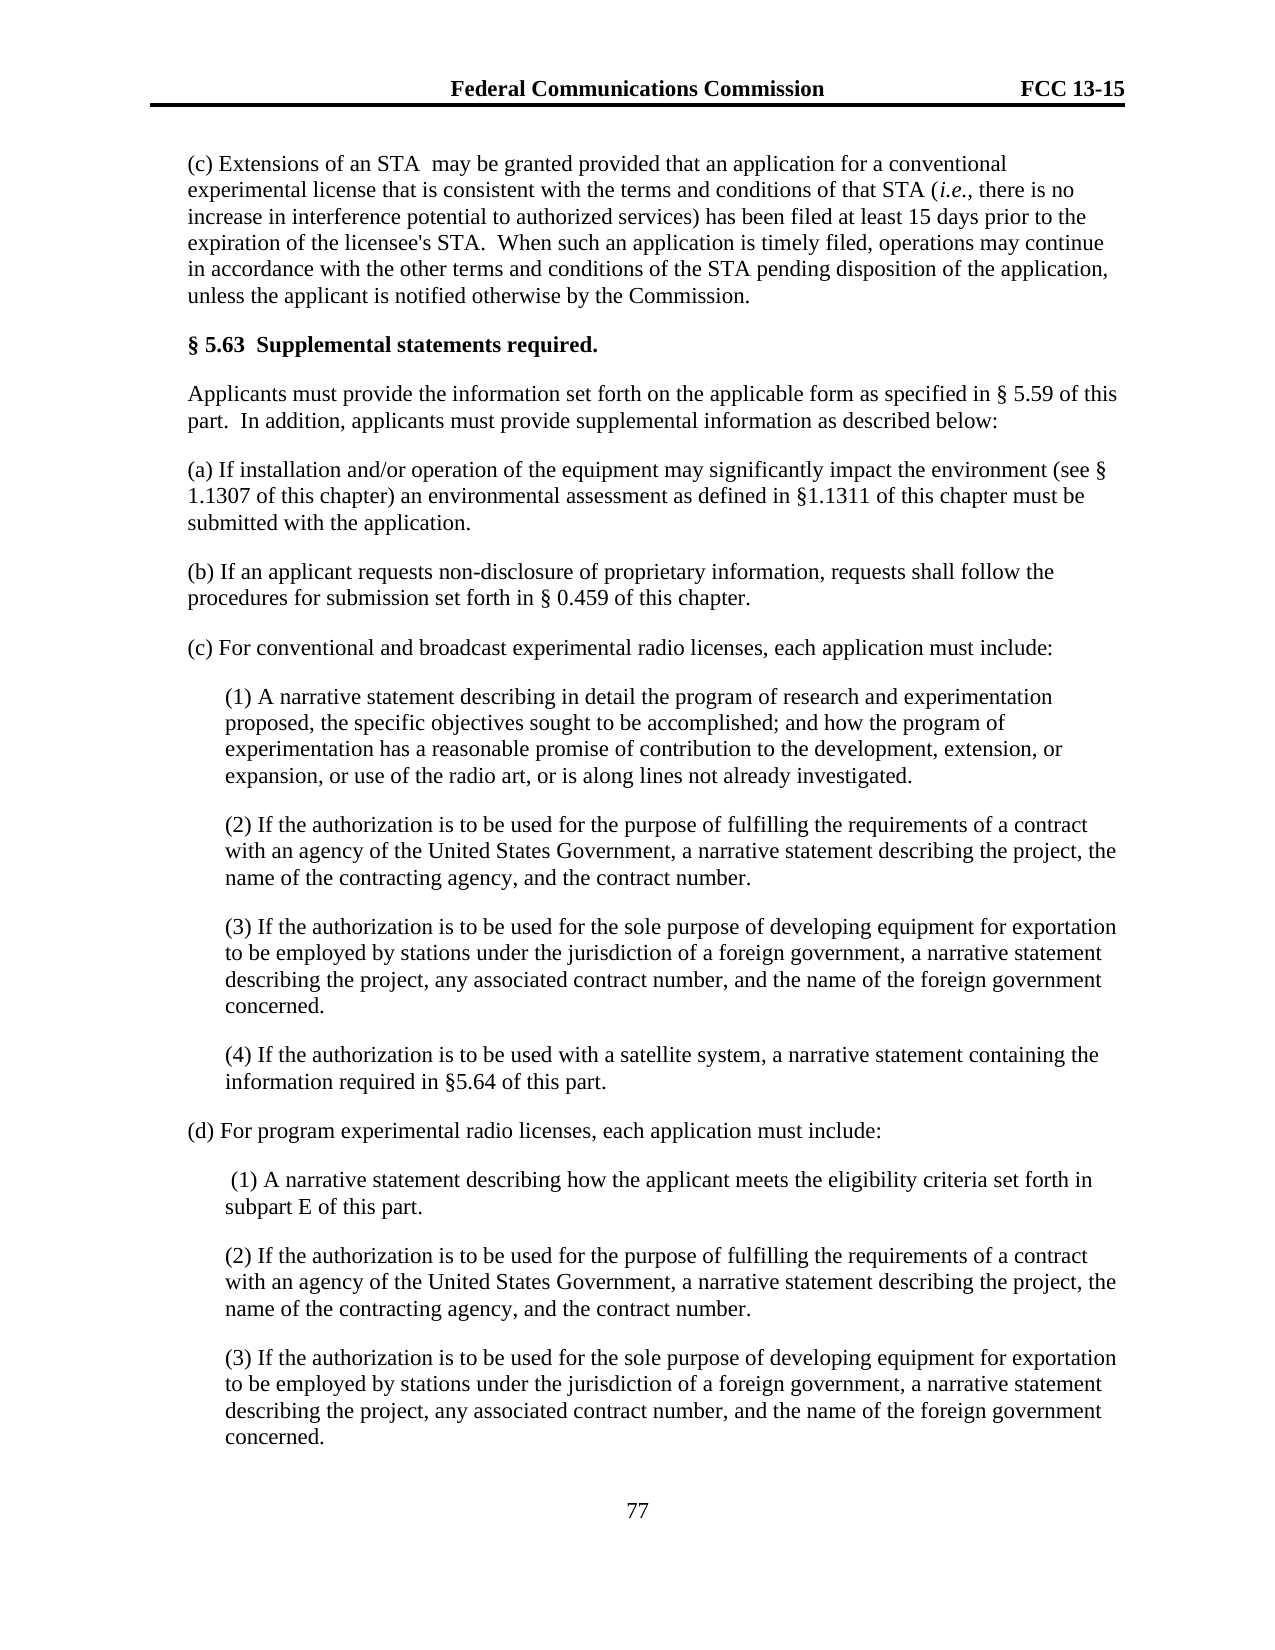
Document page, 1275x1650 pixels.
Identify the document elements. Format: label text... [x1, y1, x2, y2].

text (4) If the authorization is to be used with a satellite system, a narrative statement containing the information required in §5.64 of this part. [225, 1041, 1125, 1094]
text (3) If the authorization is to be used for the sole purpose of developing equipment for exportation to be employed by stations under the jurisdiction of a foreign government, a narrative statement describing the project, any associated contract number, and the name of the foreign government concerned. [225, 1344, 1125, 1449]
text (1) A narrative statement describing how the applicant meets the eligibility criteria set forth in subpart E of this part. [225, 1166, 1125, 1219]
text (c) For conventional and broadcast experimental radio licenses, each application must include: [187, 633, 1125, 660]
text (c) Extensions of an STA may be granted provided that an application for a conventional experimental license that is consistent with the terms and conditions of that STA (i.e., there is no increase in interference potential to authorized services) has been filed at least 15 days prior to the expiration of the licensee's STA. When such an application is timely filed, operations may continue in accordance with the other terms and conditions of the STA pending disposition of the application, unless the applicant is notified otherwise by the Commission. [187, 150, 1125, 308]
text (1) A narrative statement describing in detail the program of research and experimentation proposed, the specific objectives sought to be accomplished; and how the program of experimentation has a reasonable promise of contribution to the development, extension, or expansion, or use of the radio art, or is along lines not already investigated. [225, 683, 1125, 788]
text (2) If the authorization is to be used for the purpose of fulfilling the requirements of a contract with an agency of the United States Government, a narrative statement describing the project, the name of the contracting agency, and the contract number. [225, 811, 1125, 890]
text (b) If an applicant requests non-disclosure of proprietary information, requests shall follow the procedures for submission set forth in § 0.459 of this chapter. [187, 558, 1125, 611]
text (3) If the authorization is to be used for the sole purpose of developing equipment for exportation to be employed by stations under the jurisdiction of a foreign government, a narrative statement describing the project, any associated contract number, and the name of the foreign government concerned. [225, 913, 1125, 1018]
text (a) If installation and/or operation of the equipment may significantly impact the environment (see § 1.1307 of this chapter) an environmental assessment as defined in §1.1311 of this chapter must be submitted with the application. [187, 456, 1125, 535]
text (d) For program experimental radio licenses, each application must include: [187, 1117, 1125, 1143]
text § 5.63 Supplemental statements required. [187, 331, 1125, 357]
text (2) If the authorization is to be used for the purpose of fulfilling the requirements of a contract with an agency of the United States Government, a narrative statement describing the project, the name of the contracting agency, and the contract number. [225, 1242, 1125, 1321]
text Applicants must provide the information set forth on the applicable form as specified in § 5.59 of this part. In addition, applicants must provide supplemental information as described below: [187, 380, 1125, 433]
